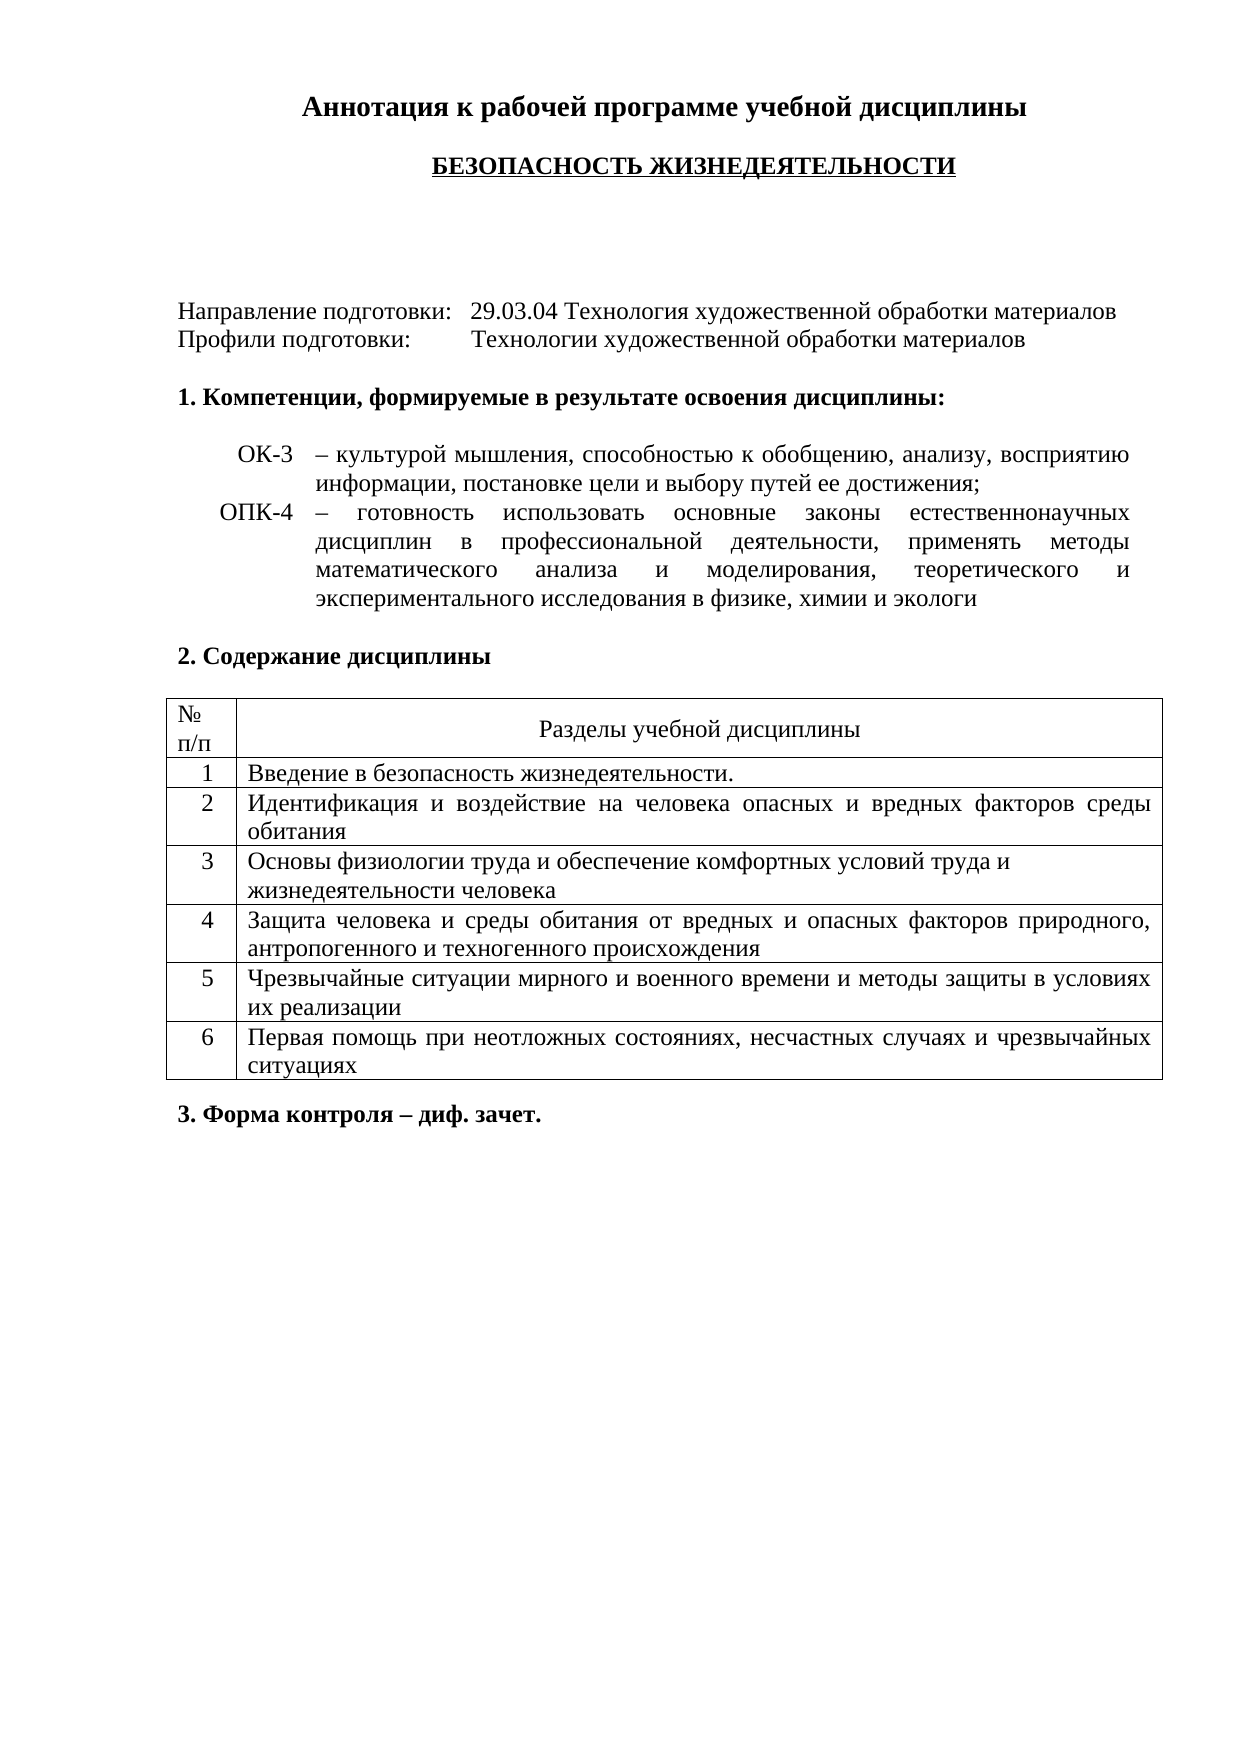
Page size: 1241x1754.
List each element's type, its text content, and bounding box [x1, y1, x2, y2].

table_cell ОПК-4 [187, 497, 304, 612]
table_cell [167, 846, 236, 904]
table_header ОК-3 [187, 440, 304, 497]
table_header – культурой мышления, способностью к обобщению, анализу, восприятию информации, постановке цели и выбору путей ее достижения; [304, 440, 1142, 497]
table_cell Идентификация и воздействие на человека опасных и вредных факторов среды обитания [237, 788, 1162, 845]
table_header 29.03.04 Технология художественной обработки материалов [465, 238, 1140, 324]
table_cell Чрезвычайные ситуации мирного и военного времени и методы защиты в условиях их реализации [237, 963, 1162, 1021]
table_cell [167, 963, 236, 1021]
text 1. Компетенции, формируемые в результате освоения дисциплины: [177, 382, 1152, 411]
text 2. Содержание дисциплины [177, 641, 1152, 669]
table_header № п/п [167, 699, 236, 757]
table_cell [167, 1022, 236, 1079]
table_cell Первая помощь при неотложных состояниях, несчастных случаях и чрезвычайных ситуациях [237, 1022, 1162, 1079]
table_header Разделы учебной дисциплины [237, 699, 1162, 757]
text БЕЗОПАСНОСТЬ ЖИЗНЕДЕЯТЕЛЬНОСТИ [177, 151, 1152, 180]
text Аннотация к рабочей программе учебной дисциплины [177, 89, 1152, 122]
table_header Направление подготовки: [166, 238, 465, 324]
table_cell Введение в безопасность жизнедеятельности. [237, 758, 1162, 787]
table_cell Основы физиологии труда и обеспечение комфортных условий труда и жизнедеятельности человека [237, 846, 1162, 904]
table_cell Защита человека и среды обитания от вредных и опасных факторов природного, антропогенного и техногенного происхождения [237, 905, 1162, 962]
table_cell Профили подготовки: [166, 325, 465, 353]
table_cell [167, 758, 236, 787]
table_cell [167, 905, 236, 962]
table_cell Технологии художественной обработки материалов [465, 325, 1140, 353]
table_cell – готовность использовать основные законы естественнонаучных дисциплин в профессиональной деятельности, применять методы математического анализа и моделирования, теоретического и экспериментального исследования в физике, химии и экологи [304, 497, 1142, 612]
text 3. Форма контроля – диф. зачет. [177, 1099, 1152, 1128]
table_cell [167, 788, 236, 845]
